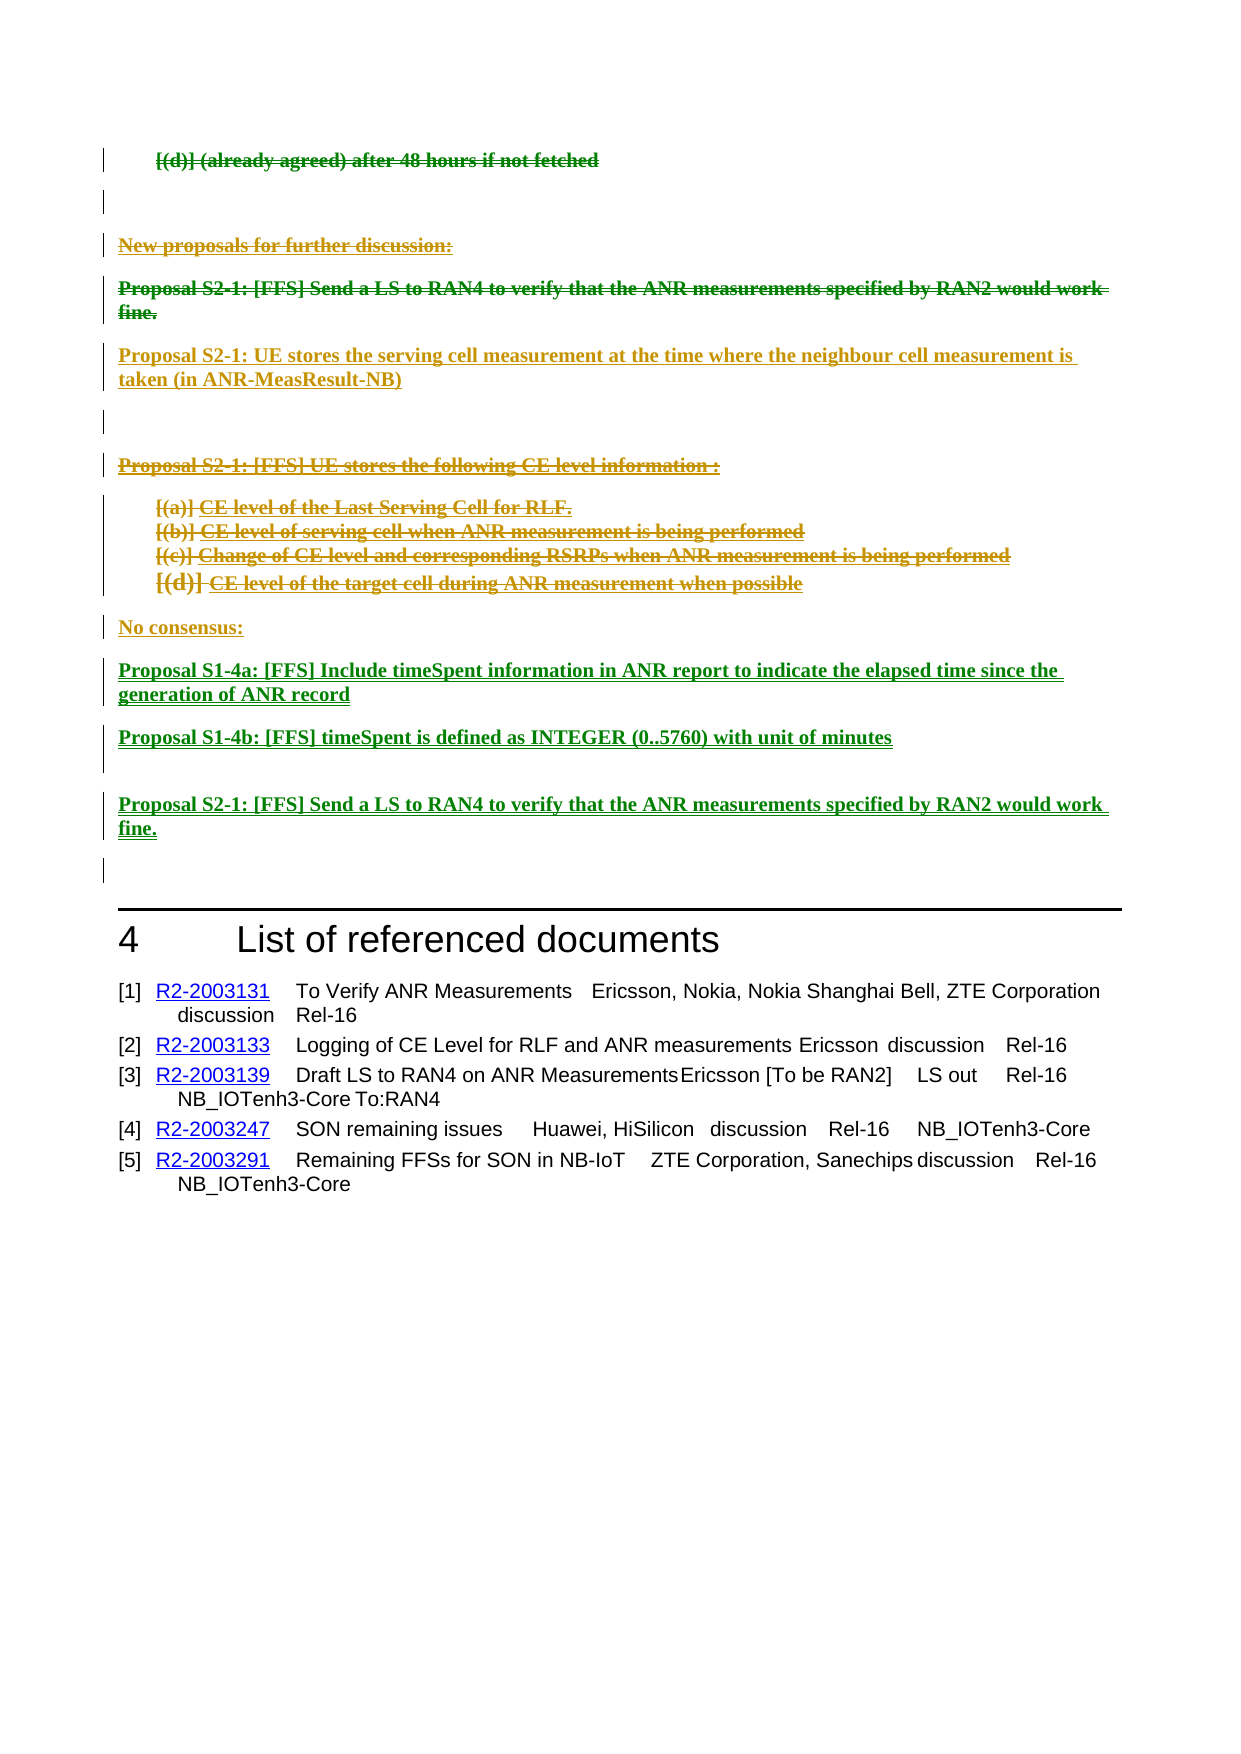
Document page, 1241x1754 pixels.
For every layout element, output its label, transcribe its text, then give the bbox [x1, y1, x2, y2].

title R2-2003291 Remaining FFSs for SON in NB-IoT ZTE Corporation, Sanechips discussion Rel-16 NB_IOTenh3-Core [118, 1147, 1122, 1195]
title R2-2003131 To Verify ANR Measurements Ericsson, Nokia, Nokia Shanghai Bell, ZTE Corporation discussion Rel-16 [118, 979, 1122, 1027]
title R2-2003139 Draft LS to RAN4 on ANR Measurements Ericsson [To be RAN2] LS out Rel-16 NB_IOTenh3-Core To:RAN4 [118, 1063, 1122, 1111]
subtitle 4 List of referenced documents [118, 911, 1122, 960]
title R2-2003247 SON remaining issues Huawei, HiSilicon discussion Rel-16 NB_IOTenh3-Core [118, 1117, 1122, 1141]
title R2-2003133 Logging of CE Level for RLF and ANR measurements Ericsson discussion Rel-16 [118, 1033, 1122, 1057]
